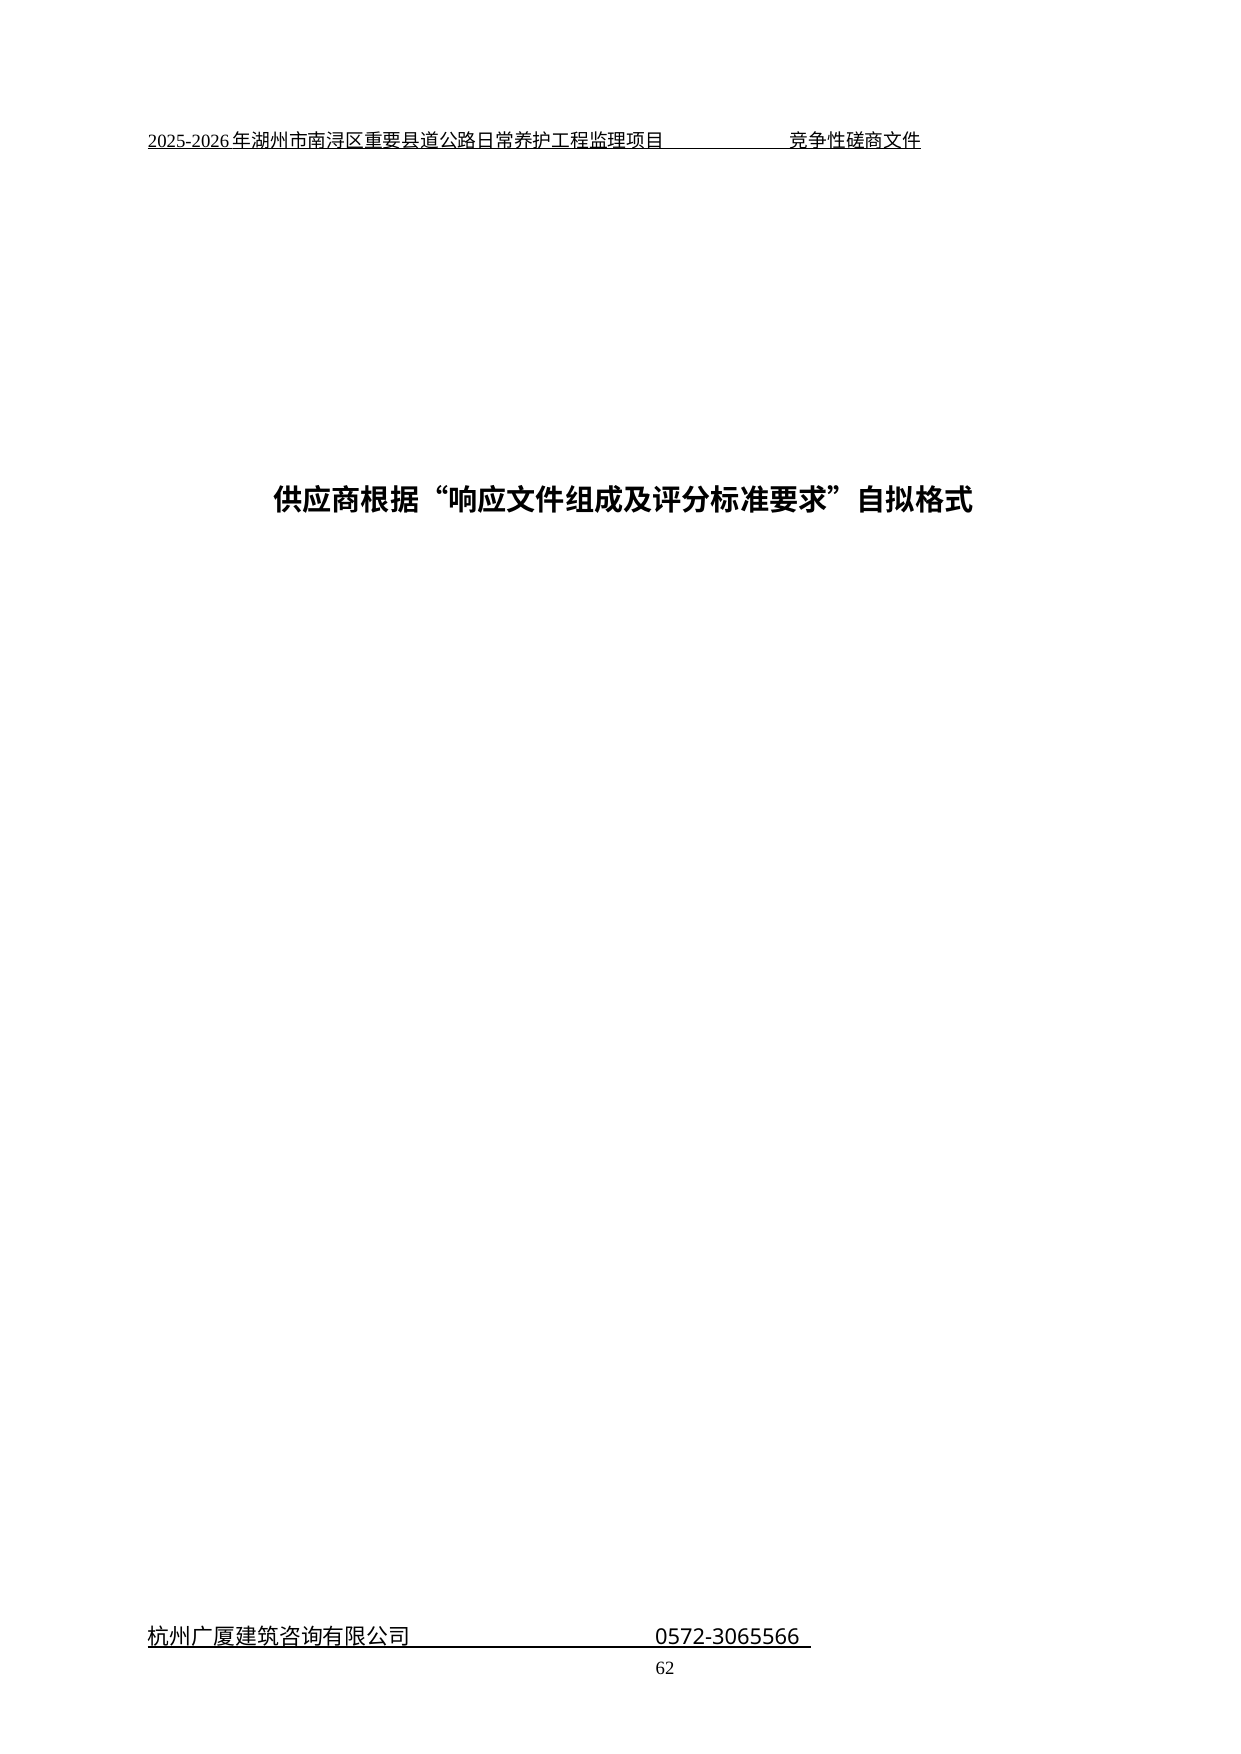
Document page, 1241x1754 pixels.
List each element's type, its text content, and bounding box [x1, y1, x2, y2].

text 供应商根据“响应文件组成及评分标准要求”自拟格式 [148, 476, 1098, 518]
